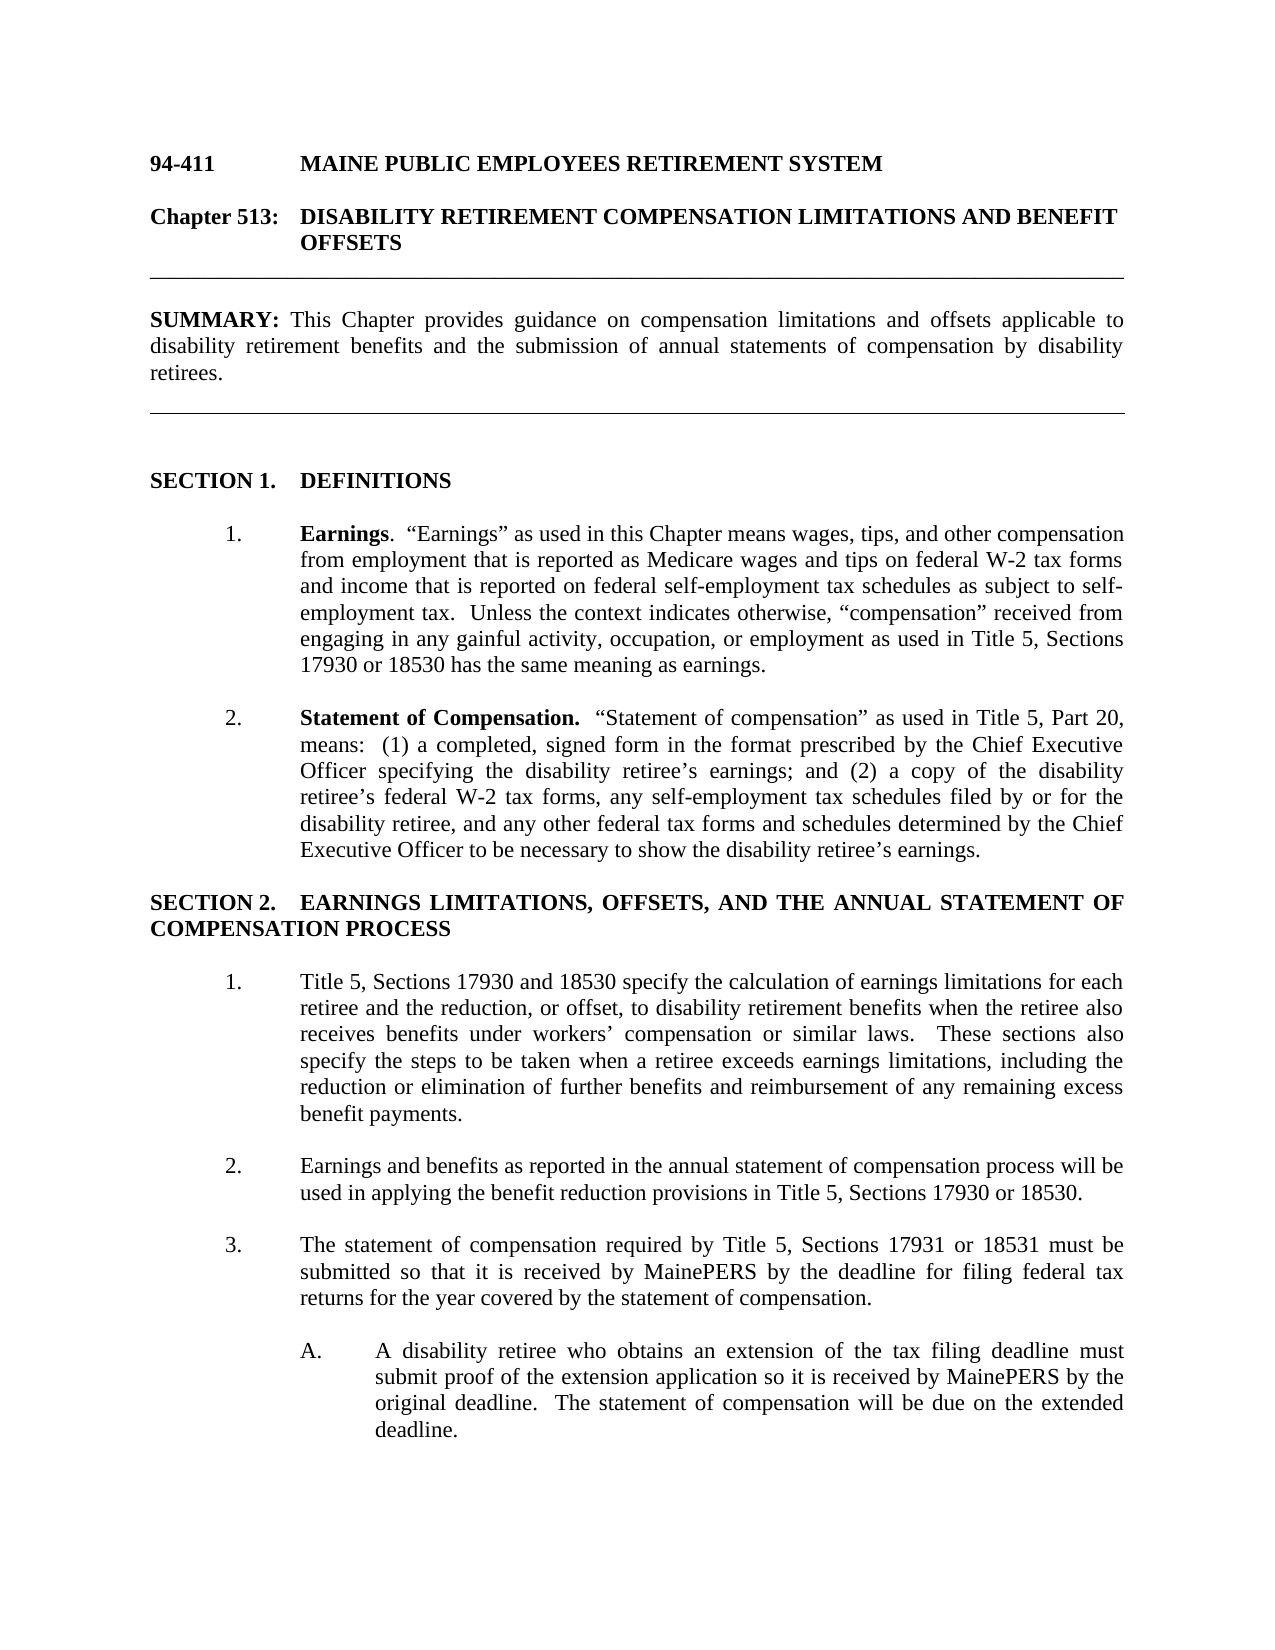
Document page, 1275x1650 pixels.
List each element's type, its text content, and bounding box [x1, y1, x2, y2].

list Earnings. “Earnings” as used in this Chapter means wages, tips, and other compensation from employment that is reported as Medicare wages and tips on federal W-2 tax forms and income that is reported on federal self-employment tax schedules as subject to self-employment tax. Unless the context indicates otherwise, “compensation” received from engaging in any gainful activity, occupation, or employment as used in Title 5, Sections 17930 or 18530 has the same meaning as earnings. [225, 520, 1125, 678]
list Title 5, Sections 17930 and 18530 specify the calculation of earnings limitations for each retiree and the reduction, or offset, to disability retirement benefits when the retiree also receives benefits under workers’ compensation or similar laws. These sections also specify the steps to be taken when a retiree exceeds earnings limitations, including the reduction or elimination of further benefits and reimbursement of any remaining excess benefit payments. [225, 968, 1125, 1126]
text Chapter 513: DISABILITY RETIREMENT COMPENSATION LIMITATIONS AND BENEFIT OFFSETS [150, 203, 1125, 255]
text SUMMARY: This Chapter provides guidance on compensation limitations and offsets applicable to disability retirement benefits and the submission of annual statements of compensation by disability retirees. [150, 306, 1125, 385]
list Statement of Compensation. “Statement of compensation” as used in Title 5, Part 20, means: (1) a completed, signed form in the format prescribed by the Chief Executive Officer specifying the disability retiree’s earnings; and (2) a copy of the disability retiree’s federal W-2 tax forms, any self-employment tax schedules filed by or for the disability retiree, and any other federal tax forms and schedules determined by the Chief Executive Officer to be necessary to show the disability retiree’s earnings. [225, 704, 1125, 862]
subtitle SECTION 1. DEFINITIONS [150, 467, 1125, 493]
list The statement of compensation required by Title 5, Sections 17931 or 18531 must be submitted so that it is received by MainePERS by the deadline for filing federal tax returns for the year covered by the statement of compensation. [225, 1231, 1125, 1310]
text SECTION 2. EARNINGS LIMITATIONS, OFFSETS, AND THE ANNUAL STATEMENT OF COMPENSATION PROCESS [150, 889, 1125, 941]
list Earnings and benefits as reported in the annual statement of compensation process will be used in applying the benefit reduction provisions in Title 5, Sections 17930 or 18530. [225, 1152, 1125, 1205]
list A disability retiree who obtains an extension of the tax filing deadline must submit proof of the extension application so it is received by MainePERS by the original deadline. The statement of compensation will be due on the extended deadline. [300, 1337, 1125, 1442]
text _____________________________________________________________________________________ [150, 255, 1125, 282]
text 94-411 MAINE PUBLIC EMPLOYEES RETIREMENT SYSTEM [150, 150, 1125, 176]
